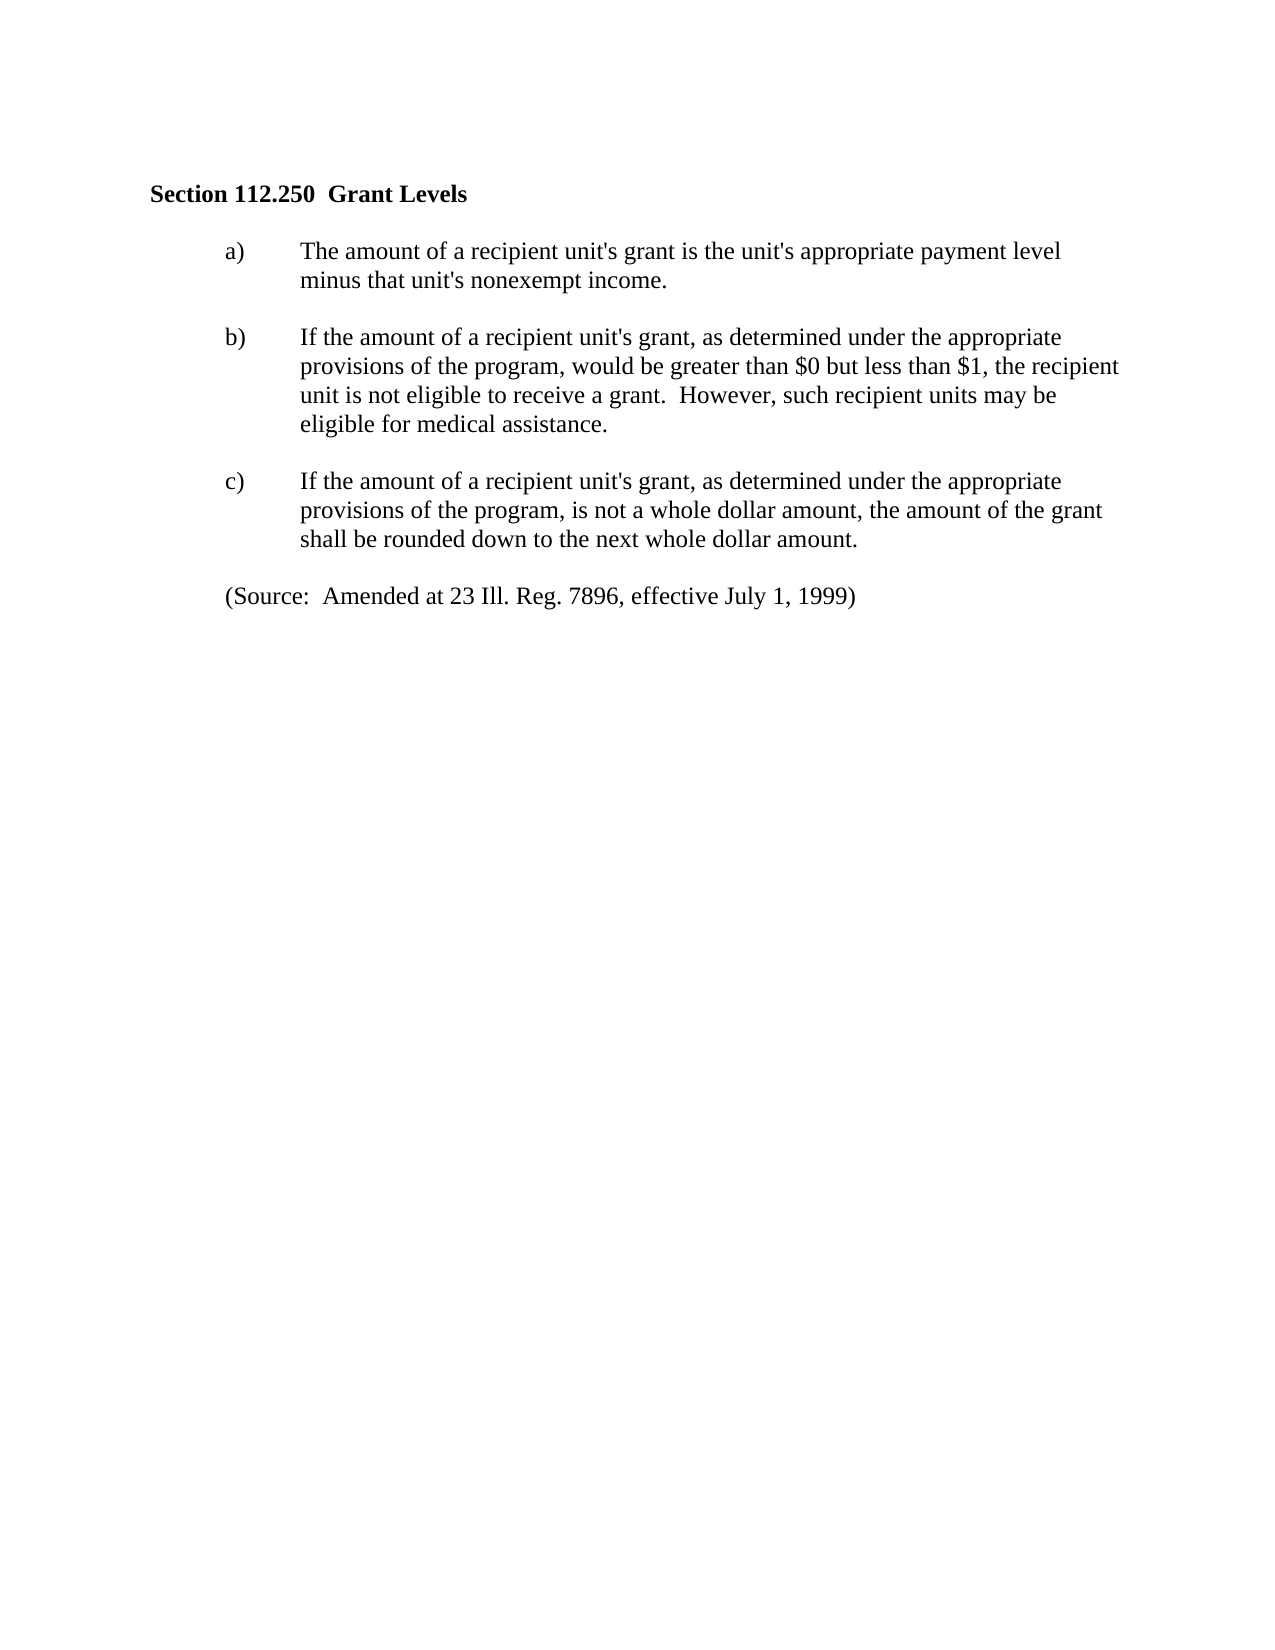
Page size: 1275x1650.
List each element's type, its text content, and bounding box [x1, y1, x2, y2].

text a) The amount of a recipient unit's grant is the unit's appropriate payment level minus that unit's nonexempt income. [225, 236, 1125, 294]
text Section 112.250 Grant Levels [150, 179, 1125, 207]
text (Source: Amended at 23 Ill. Reg. 7896, effective July 1, 1999) [225, 581, 1125, 610]
text c) If the amount of a recipient unit's grant, as determined under the appropriate provisions of the program, is not a whole dollar amount, the amount of the grant shall be rounded down to the next whole dollar amount. [225, 466, 1125, 552]
text b) If the amount of a recipient unit's grant, as determined under the appropriate provisions of the program, would be greater than $0 but less than $1, the recipient unit is not eligible to receive a grant. However, such recipient units may be eligible for medical assistance. [225, 322, 1125, 437]
